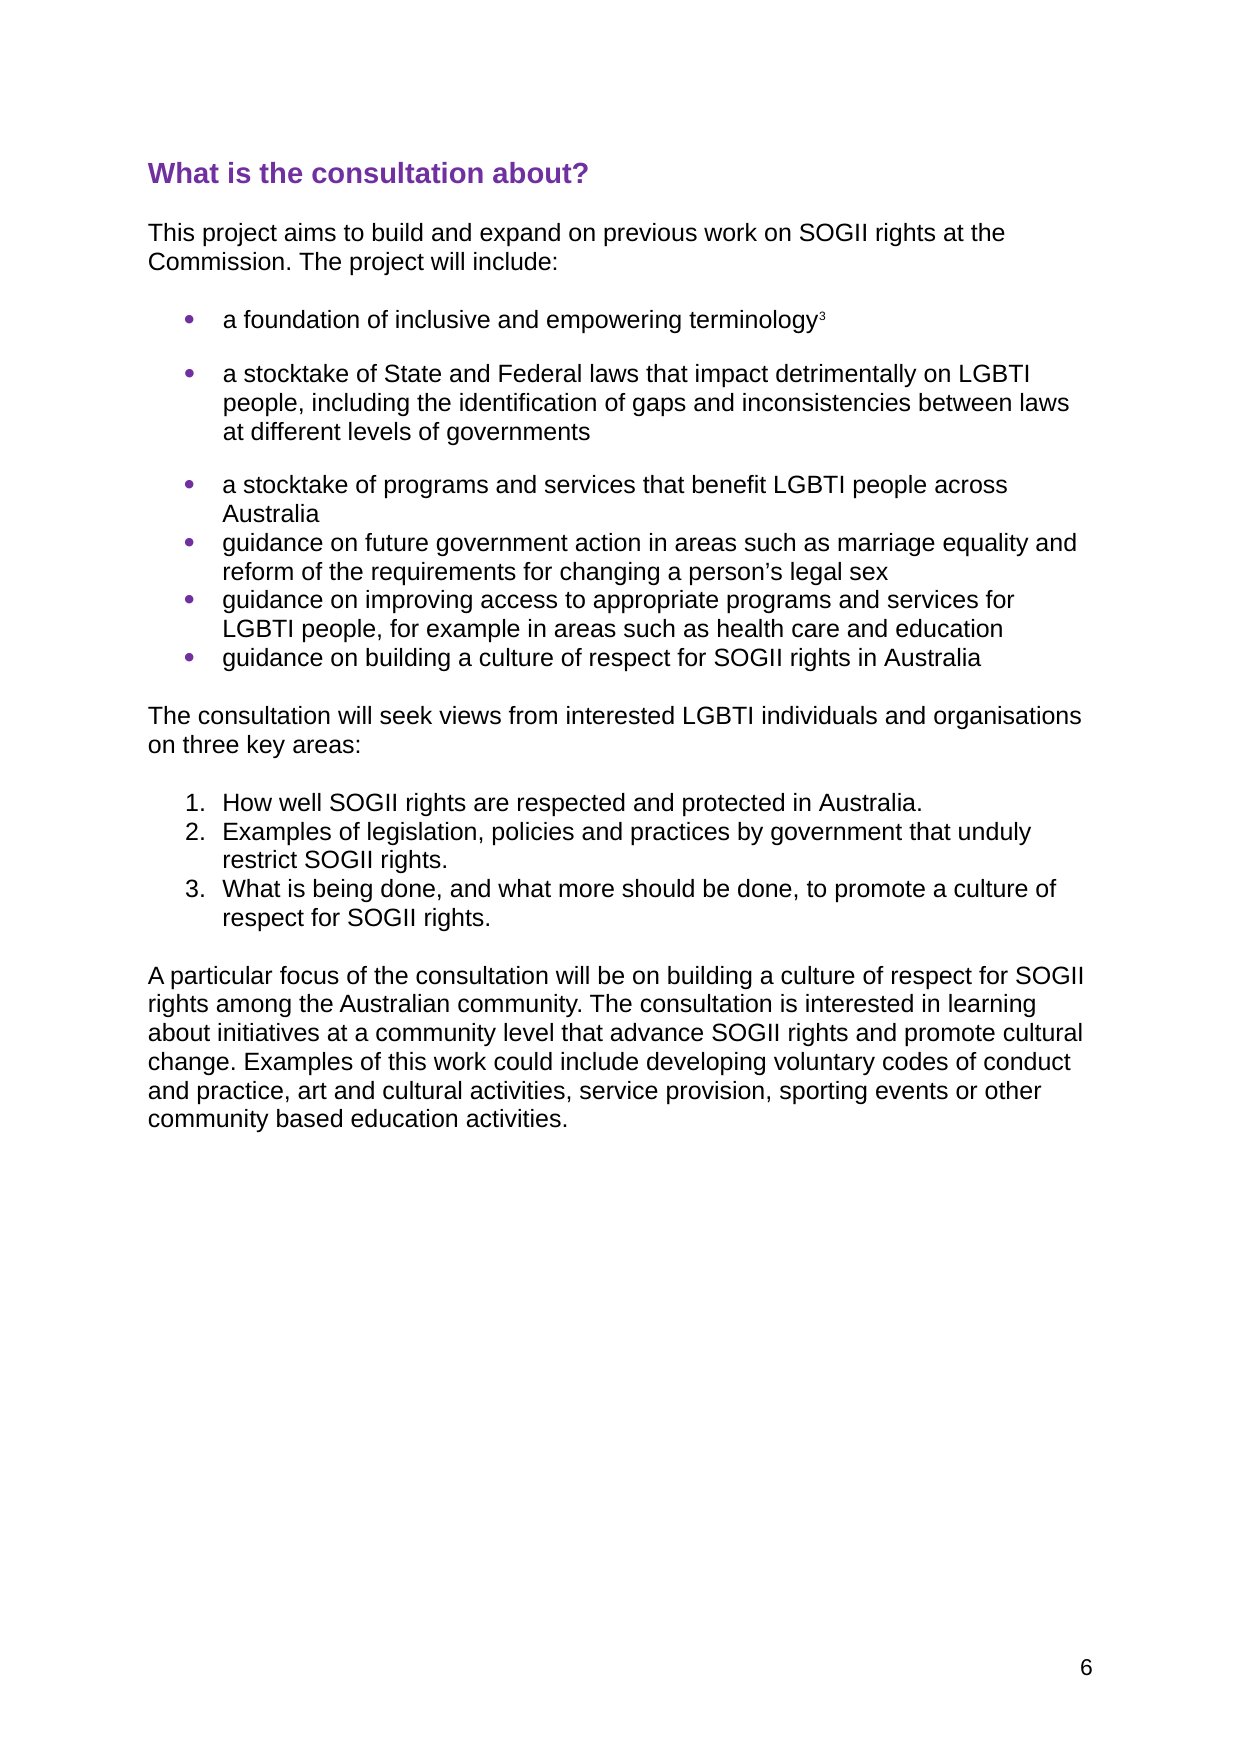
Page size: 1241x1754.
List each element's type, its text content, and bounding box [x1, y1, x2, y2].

list What is being done, and what more should be done, to promote a culture of respect for SOGII rights. [185, 874, 1092, 931]
list a stocktake of programs and services that benefit LGBTI people across Australia [185, 470, 1092, 528]
list a foundation of inclusive and empowering terminology [185, 305, 1092, 334]
list guidance on improving access to appropriate programs and services for LGBTI people, for example in areas such as health care and education [185, 585, 1092, 643]
list How well SOGII rights are respected and protected in Australia. [185, 788, 1092, 816]
title A particular focus of the consultation will be on building a culture of respect for SOGII rights among the Australian community. The consultation is interested in learning about initiatives at a community level that advance SOGII rights and promote cultural change. Examples of this work could include developing voluntary codes of conduct and practice, art and cultural activities, service provision, sporting events or other community based education activities. [148, 961, 1092, 1133]
text This project aims to build and expand on previous work on SOGII rights at the Commission. The project will include: [148, 218, 1092, 276]
list a stocktake of State and Federal laws that impact detrimentally on LGBTI people, including the identification of gaps and inconsistencies between laws at different levels of governments [185, 359, 1092, 445]
list guidance on building a culture of respect for SOGII rights in Australia [185, 643, 1092, 672]
list Examples of legislation, policies and practices by government that unduly restrict SOGII rights. [185, 816, 1092, 874]
text What is the consultation about? [148, 156, 1092, 189]
text The consultation will seek views from interested LGBTI individuals and organisations on three key areas: [148, 701, 1092, 758]
list guidance on future government action in areas such as marriage equality and reform of the requirements for changing a person’s legal sex [185, 528, 1092, 585]
